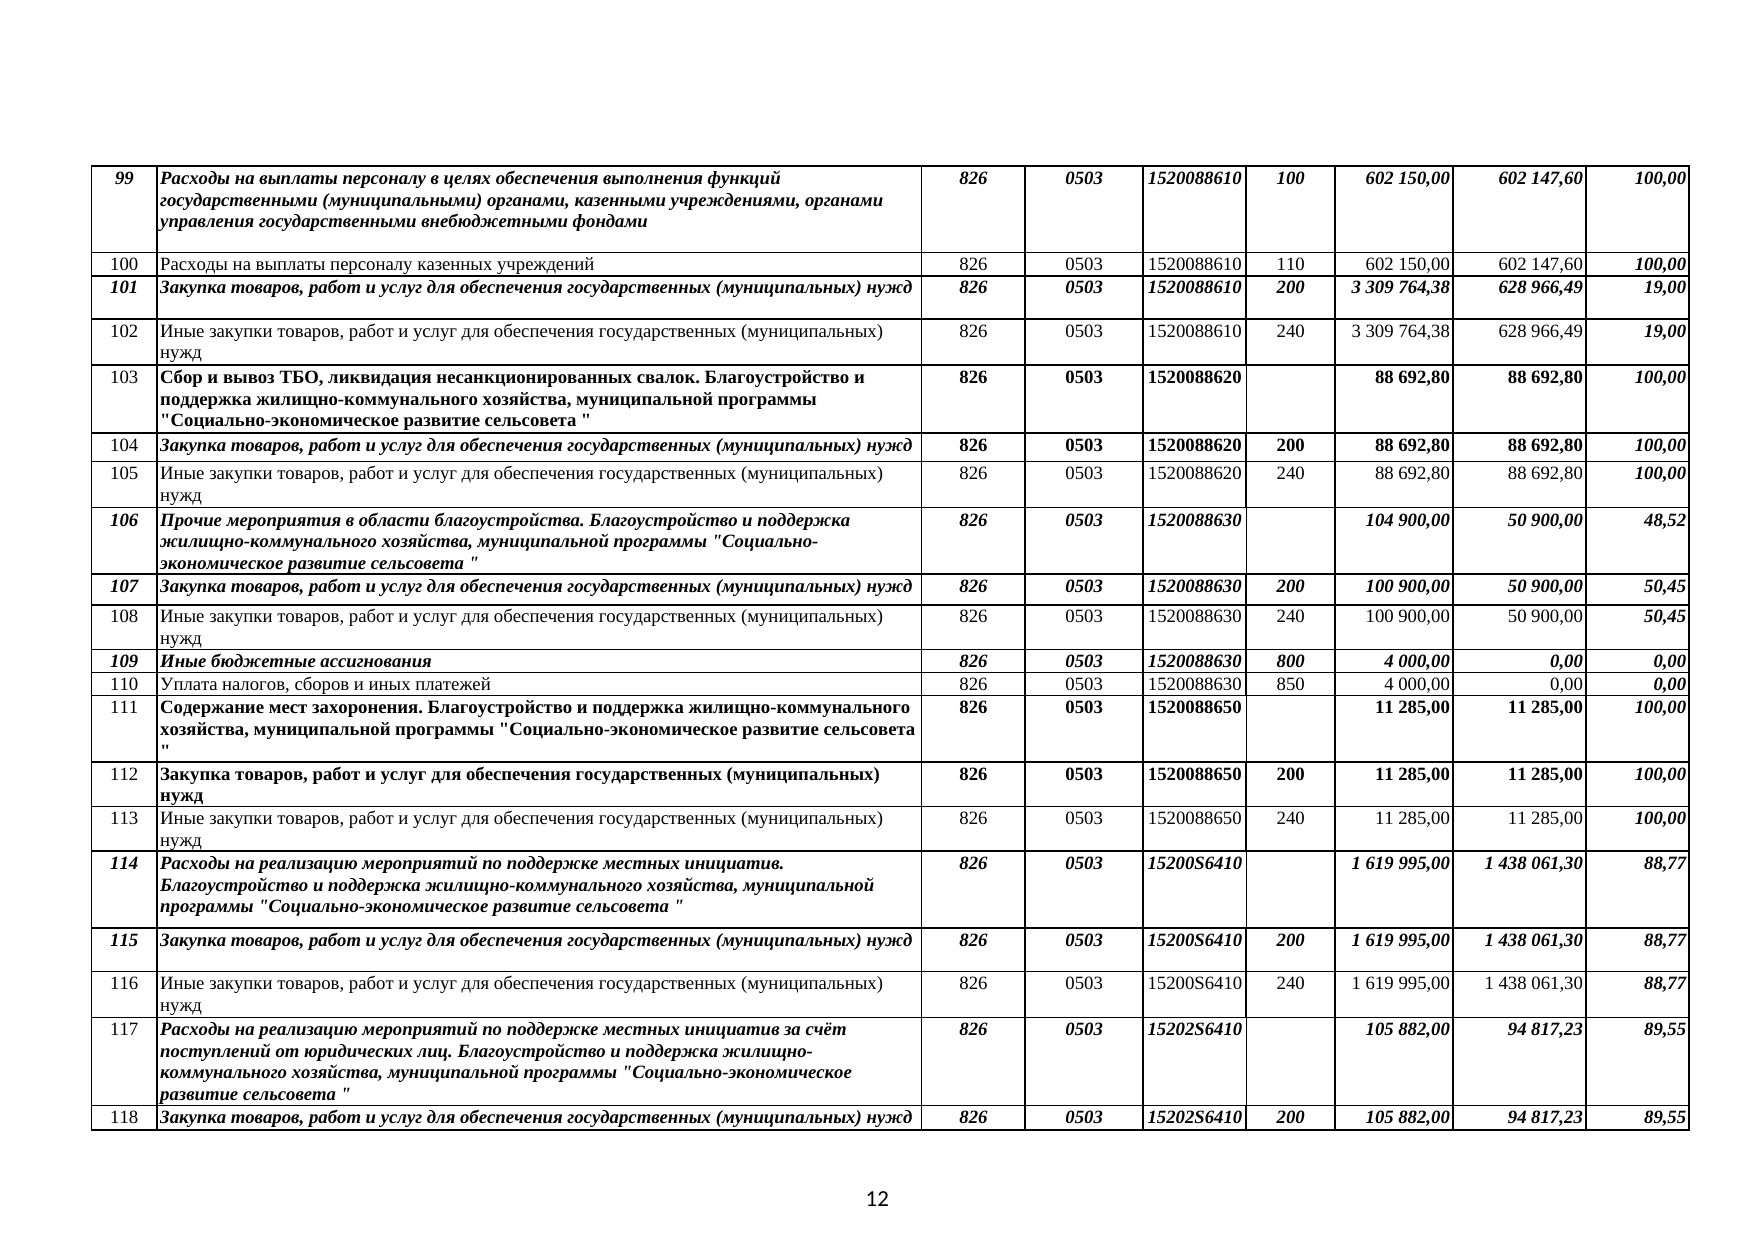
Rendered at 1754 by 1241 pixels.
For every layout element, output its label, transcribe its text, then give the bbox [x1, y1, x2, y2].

table_cell Расходы на выплаты персоналу казенных учреждений [158, 253, 921, 275]
table_cell 602 147,60 [1454, 167, 1585, 252]
table_cell Расходы на реализацию мероприятий по поддержке местных инициатив за счёт поступлений от юридических лиц. Благоустройство и поддержка жилищно-коммунального хозяйства, муниципальной программы "Социально-экономическое развитие сельсовета " [158, 1018, 921, 1104]
table_cell 11 285,00 [1336, 696, 1452, 761]
table_cell Иные закупки товаров, работ и услуг для обеспечения государственных (муниципальных) нужд [158, 606, 921, 648]
table_cell 826 [922, 929, 1024, 971]
table_cell 88 692,80 [1336, 434, 1452, 461]
table_cell 826 [922, 852, 1024, 927]
table_cell 100,00 [1587, 696, 1688, 761]
table_cell 826 [922, 277, 1024, 318]
table_cell 100,00 [1587, 434, 1688, 461]
table_cell 100 900,00 [1336, 606, 1452, 648]
table_cell 0503 [1026, 462, 1142, 507]
table_cell 11 285,00 [1336, 763, 1452, 806]
table_cell 826 [922, 1106, 1024, 1129]
table_cell 1 619 995,00 [1336, 972, 1452, 1017]
table_cell 0,00 [1587, 650, 1688, 672]
table_cell 94 817,23 [1454, 1106, 1585, 1129]
table_cell 1520088610 [1144, 167, 1245, 252]
table_cell 114 [92, 852, 156, 927]
table_cell 19,00 [1587, 320, 1688, 364]
table_cell 826 [922, 575, 1024, 604]
table_cell 240 [1247, 606, 1334, 648]
table_cell 826 [922, 696, 1024, 761]
table_cell 48,52 [1587, 508, 1688, 573]
table_cell 0503 [1026, 320, 1142, 364]
table_cell Содержание мест захоронения. Благоустройство и поддержка жилищно-коммунального хозяйства, муниципальной программы "Социально-экономическое развитие сельсовета " [158, 696, 921, 761]
table_cell 15202S6410 [1144, 1106, 1245, 1129]
table_cell [1247, 696, 1334, 761]
table_cell 0,00 [1587, 673, 1688, 695]
table_cell 0,00 [1454, 673, 1585, 695]
table_cell 3 309 764,38 [1336, 320, 1452, 364]
table_cell 826 [922, 972, 1024, 1017]
table_cell 4 000,00 [1336, 673, 1452, 695]
table_cell 1 619 995,00 [1336, 852, 1452, 927]
table_cell 99 [92, 167, 156, 252]
table_cell [1247, 508, 1334, 573]
table_cell 89,55 [1587, 1018, 1688, 1104]
table_cell 88 692,80 [1454, 366, 1585, 432]
table_cell 0503 [1026, 575, 1142, 604]
table_cell 200 [1247, 763, 1334, 806]
table_cell 88,77 [1587, 972, 1688, 1017]
table_cell 15200S6410 [1144, 972, 1245, 1017]
table_cell 88 692,80 [1336, 366, 1452, 432]
table_cell Уплата налогов, сборов и иных платежей [158, 673, 921, 695]
table_cell 117 [92, 1018, 156, 1104]
table_cell 11 285,00 [1454, 807, 1585, 850]
table_cell [1247, 366, 1334, 432]
table_cell 0503 [1026, 972, 1142, 1017]
table_cell 0503 [1026, 366, 1142, 432]
table_cell 88 692,80 [1454, 434, 1585, 461]
table_cell 628 966,49 [1454, 320, 1585, 364]
table_cell 104 900,00 [1336, 508, 1452, 573]
table_cell [1247, 1018, 1334, 1104]
table_cell 800 [1247, 650, 1334, 672]
table_cell 826 [922, 253, 1024, 275]
table_cell 15202S6410 [1144, 1018, 1246, 1104]
table_cell 200 [1247, 929, 1334, 971]
table_cell 88 692,80 [1454, 462, 1585, 507]
table_cell 105 [92, 462, 156, 507]
table_cell 826 [922, 508, 1024, 573]
table_cell Сбор и вывоз ТБО, ликвидация несанкционированных свалок. Благоустройство и поддержка жилищно-коммунального хозяйства, муниципальной программы "Социально-экономическое развитие сельсовета " [158, 366, 921, 432]
table_cell 1520088650 [1144, 763, 1245, 806]
table_cell Закупка товаров, работ и услуг для обеспечения государственных (муниципальных) нужд [158, 1106, 921, 1129]
table_cell Расходы на реализацию мероприятий по поддержке местных инициатив. Благоустройство и поддержка жилищно-коммунального хозяйства, муниципальной программы "Социально-экономическое развитие сельсовета " [158, 852, 921, 927]
table_cell 111 [92, 696, 156, 761]
table_cell Закупка товаров, работ и услуг для обеспечения государственных (муниципальных) нужд [158, 575, 921, 604]
table_cell 89,55 [1587, 1106, 1688, 1129]
table_cell 1520088630 [1144, 606, 1245, 648]
table_cell 50 900,00 [1454, 575, 1585, 604]
table_cell 1 438 061,30 [1454, 929, 1585, 971]
table_cell 1520088610 [1144, 253, 1245, 275]
table_cell 1520088610 [1144, 320, 1245, 364]
table_cell 102 [92, 320, 156, 364]
table_cell 826 [922, 650, 1024, 672]
table_cell 1520088630 [1144, 575, 1245, 604]
table_cell Иные закупки товаров, работ и услуг для обеспечения государственных (муниципальных) нужд [158, 972, 921, 1017]
table_cell 240 [1247, 807, 1334, 850]
table_cell 826 [922, 167, 1024, 252]
table_cell 103 [92, 366, 156, 432]
table_cell 110 [1247, 253, 1334, 275]
table_cell Закупка товаров, работ и услуг для обеспечения государственных (муниципальных) нужд [158, 763, 921, 806]
table_cell 602 150,00 [1336, 253, 1452, 275]
table_cell 0503 [1026, 1106, 1142, 1129]
table_cell 101 [92, 277, 156, 318]
table_cell 826 [922, 1018, 1024, 1104]
table_cell 50 900,00 [1454, 508, 1585, 573]
table_cell 0,00 [1454, 650, 1585, 672]
table_cell 0503 [1026, 650, 1142, 672]
table_cell 826 [922, 366, 1024, 432]
table_cell Иные бюджетные ассигнования [158, 650, 921, 672]
table_cell 1 619 995,00 [1336, 929, 1452, 971]
table_cell 826 [922, 462, 1024, 507]
table_cell 826 [922, 434, 1024, 461]
table_cell 11 285,00 [1454, 763, 1585, 806]
table_cell 50,45 [1587, 575, 1688, 604]
table_cell 107 [92, 575, 156, 604]
table_cell 0503 [1026, 673, 1142, 695]
table_cell 108 [92, 606, 156, 648]
table_cell 1520088650 [1144, 807, 1245, 850]
table_cell 50,45 [1587, 606, 1688, 648]
table_cell 0503 [1026, 253, 1142, 275]
table_cell 0503 [1026, 807, 1142, 850]
table_cell 200 [1247, 575, 1334, 604]
table_cell 1520088630 [1144, 650, 1245, 672]
table_cell 94 817,23 [1454, 1018, 1585, 1104]
table_cell 1 438 061,30 [1454, 852, 1585, 927]
table_cell 115 [92, 929, 156, 971]
table_cell 15200S6410 [1144, 929, 1245, 971]
table_cell Закупка товаров, работ и услуг для обеспечения государственных (муниципальных) нужд [158, 277, 921, 318]
table_cell 88,77 [1587, 929, 1688, 971]
table_cell [1247, 852, 1334, 927]
table_cell Иные закупки товаров, работ и услуг для обеспечения государственных (муниципальных) нужд [158, 807, 921, 850]
table_cell 100,00 [1587, 807, 1688, 850]
table_cell 0503 [1026, 929, 1142, 971]
table_cell 100,00 [1587, 167, 1688, 252]
table_cell 15200S6410 [1144, 852, 1246, 927]
table_cell 826 [922, 673, 1024, 695]
table_cell 1520088630 [1144, 508, 1246, 573]
table_cell 19,00 [1587, 277, 1688, 318]
table_cell Иные закупки товаров, работ и услуг для обеспечения государственных (муниципальных) нужд [158, 462, 921, 507]
table_cell 200 [1247, 1106, 1334, 1129]
table_cell 100 [92, 253, 156, 275]
table_cell 0503 [1026, 696, 1142, 761]
table_cell 1520088620 [1144, 366, 1246, 432]
table_cell 602 150,00 [1336, 167, 1452, 252]
table_cell 11 285,00 [1454, 696, 1585, 761]
table_cell 200 [1247, 434, 1334, 461]
table_cell Закупка товаров, работ и услуг для обеспечения государственных (муниципальных) нужд [158, 929, 921, 971]
table_cell Расходы на выплаты персоналу в целях обеспечения выполнения функций государственными (муниципальными) органами, казенными учреждениями, органами управления государственными внебюджетными фондами [158, 167, 921, 252]
table_cell 602 147,60 [1454, 253, 1585, 275]
table_cell Иные закупки товаров, работ и услуг для обеспечения государственных (муниципальных) нужд [158, 320, 921, 364]
table_cell 50 900,00 [1454, 606, 1585, 648]
table_cell 109 [92, 650, 156, 672]
table_cell 100 900,00 [1336, 575, 1452, 604]
table_cell 105 882,00 [1336, 1018, 1452, 1104]
table_cell 628 966,49 [1454, 277, 1585, 318]
table_cell 100 [1247, 167, 1334, 252]
table_cell 826 [922, 763, 1024, 806]
table_cell 3 309 764,38 [1336, 277, 1452, 318]
table_cell 826 [922, 807, 1024, 850]
table_cell 11 285,00 [1336, 807, 1452, 850]
table_cell 105 882,00 [1336, 1106, 1452, 1129]
table_cell 1 438 061,30 [1454, 972, 1585, 1017]
table_cell 0503 [1026, 1018, 1142, 1104]
table_cell Закупка товаров, работ и услуг для обеспечения государственных (муниципальных) нужд [158, 434, 921, 461]
table_cell 850 [1247, 673, 1334, 695]
table_cell 4 000,00 [1336, 650, 1452, 672]
table_cell 100,00 [1587, 253, 1688, 275]
table_cell 826 [922, 320, 1024, 364]
table_cell 100,00 [1587, 462, 1688, 507]
table_cell 1520088630 [1144, 673, 1245, 695]
table_cell 112 [92, 763, 156, 806]
table_cell 0503 [1026, 606, 1142, 648]
table_cell 0503 [1026, 434, 1142, 461]
table_cell 0503 [1026, 763, 1142, 806]
table_cell 116 [92, 972, 156, 1017]
table_cell 100,00 [1587, 366, 1688, 432]
table_cell 1520088610 [1144, 277, 1245, 318]
table_cell 88 692,80 [1336, 462, 1452, 507]
table_cell 240 [1247, 462, 1334, 507]
table_cell 1520088620 [1144, 462, 1245, 507]
table_cell 88,77 [1587, 852, 1688, 927]
table_cell 240 [1247, 972, 1334, 1017]
table_cell 0503 [1026, 852, 1142, 927]
table_cell 0503 [1026, 508, 1142, 573]
table_cell 1520088650 [1144, 696, 1246, 761]
table_cell 118 [92, 1106, 156, 1129]
table_cell 1520088620 [1144, 434, 1245, 461]
table_cell 110 [92, 673, 156, 695]
table_cell 100,00 [1587, 763, 1688, 806]
table_cell 104 [92, 434, 156, 461]
table_cell 113 [92, 807, 156, 850]
table_cell 200 [1247, 277, 1334, 318]
table_cell 826 [922, 606, 1024, 648]
table_cell 0503 [1026, 167, 1142, 252]
table_cell 106 [92, 508, 156, 573]
table_cell Прочие мероприятия в области благоустройства. Благоустройство и поддержка жилищно-коммунального хозяйства, муниципальной программы "Социально-экономическое развитие сельсовета " [158, 508, 921, 573]
table_cell 240 [1247, 320, 1334, 364]
table_cell 0503 [1026, 277, 1142, 318]
